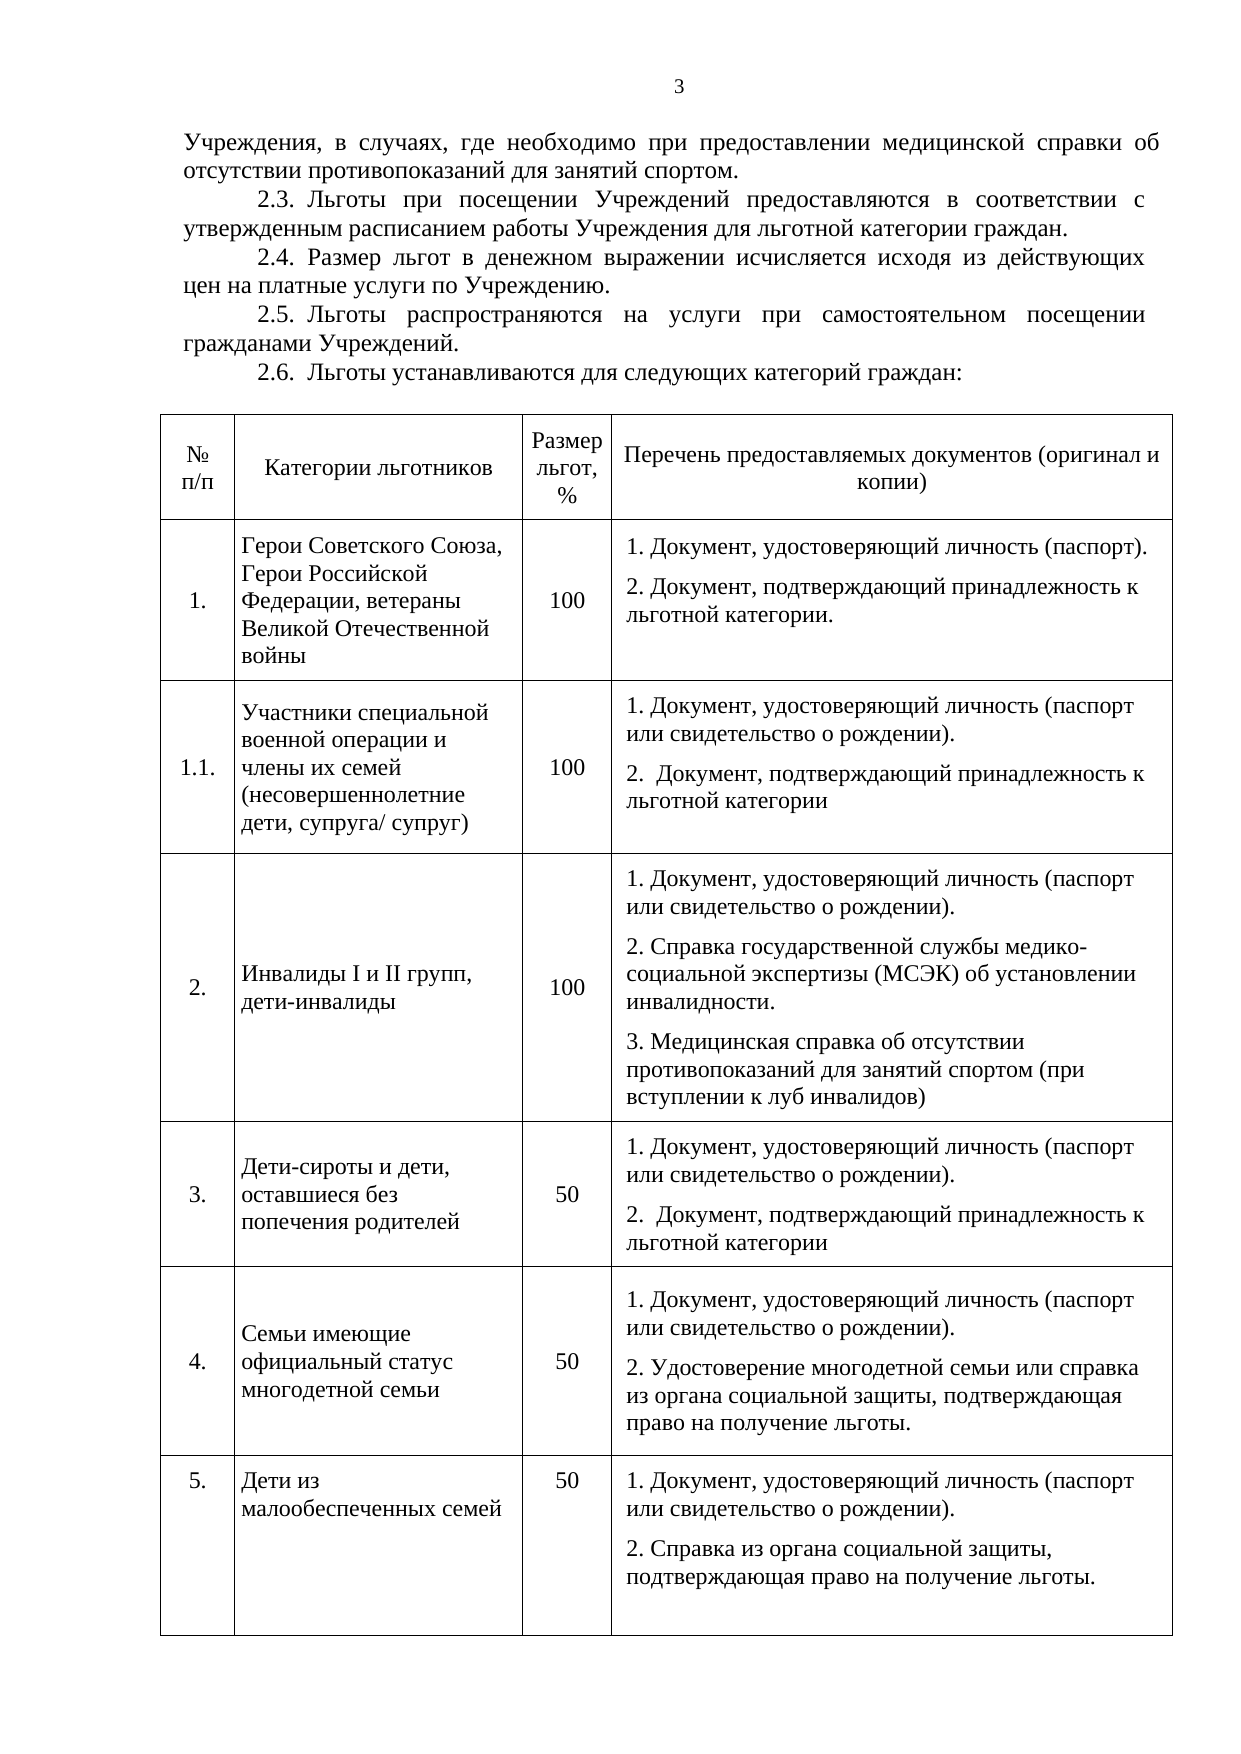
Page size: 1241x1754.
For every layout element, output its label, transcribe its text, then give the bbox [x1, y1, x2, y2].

table_header Размер льгот, % [523, 415, 611, 519]
table_cell Герои Советского Союза, Герои Российской Федерации, ветераны Великой Отечественной войны [235, 520, 522, 679]
table_cell 50 [523, 1456, 611, 1635]
text 2.4. Размер льгот в денежном выражении исчисляется исходя из действующих цен на платные услуги по Учреждению. [183, 242, 1146, 299]
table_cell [612, 1456, 1172, 1635]
table_header Перечень предоставляемых документов (оригинал и копии) [612, 415, 1172, 519]
table_cell 1. Документ, удостоверяющий личность (паспорт или свидетельство о рождении). 2. Документ, подтверждающий принадлежность к льготной категории [612, 1122, 1172, 1266]
table_header Категории льготников [235, 415, 522, 519]
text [183, 127, 1161, 184]
table_cell Инвалиды I и II групп, дети-инвалиды [235, 854, 522, 1121]
table_cell 100 [523, 854, 611, 1121]
table_cell 2. [161, 854, 234, 1121]
table_cell 4. [161, 1267, 234, 1455]
table_cell 1. [161, 520, 234, 679]
table_cell Участники специальной военной операции и члены их семей (несовершеннолетние дети, супруга/ супруг) [235, 681, 522, 852]
table_cell 1. Документ, удостоверяющий личность (паспорт или свидетельство о рождении). 2. Справка государственной службы медико-социальной экспертизы (МСЭК) об установлении инвалидности. 3. Медицинская справка об отсутствии противопоказаний для занятий спортом (при вступлении к луб инвалидов) [612, 854, 1172, 1121]
text 2.5. Льготы распространяются на услуги при самостоятельном посещении гражданами Учреждений. [183, 299, 1146, 357]
text 2.6. Льготы устанавливаются для следующих категорий граждан: [183, 357, 1146, 385]
table_cell 1. Документ, удостоверяющий личность (паспорт или свидетельство о рождении). 2. Удостоверение многодетной семьи или справка из органа социальной защиты, подтверждающая право на получение льготы. [612, 1267, 1172, 1455]
table_cell 50 [523, 1122, 611, 1266]
table_cell 100 [523, 520, 611, 679]
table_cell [235, 1456, 522, 1635]
table_cell 1. Документ, удостоверяющий личность (паспорт). 2. Документ, подтверждающий принадлежность к льготной категории. [612, 520, 1172, 679]
table_header № п/п [161, 415, 234, 519]
table_cell 50 [523, 1267, 611, 1455]
table_cell 100 [523, 681, 611, 852]
table_cell 1.1. [161, 681, 234, 852]
table_cell Семьи имеющие официальный статус многодетной семьи [235, 1267, 522, 1455]
table_cell 3. [161, 1122, 234, 1266]
table_cell 1. Документ, удостоверяющий личность (паспорт или свидетельство о рождении). 2. Документ, подтверждающий принадлежность к льготной категории [612, 681, 1172, 852]
table_cell Дети-сироты и дети, оставшиеся без попечения родителей [235, 1122, 522, 1266]
table_cell 5. [161, 1456, 234, 1635]
text 2.3. Льготы при посещении Учреждений предоставляются в соответствии с утвержденным расписанием работы Учреждения для льготной категории граждан. [183, 184, 1146, 242]
